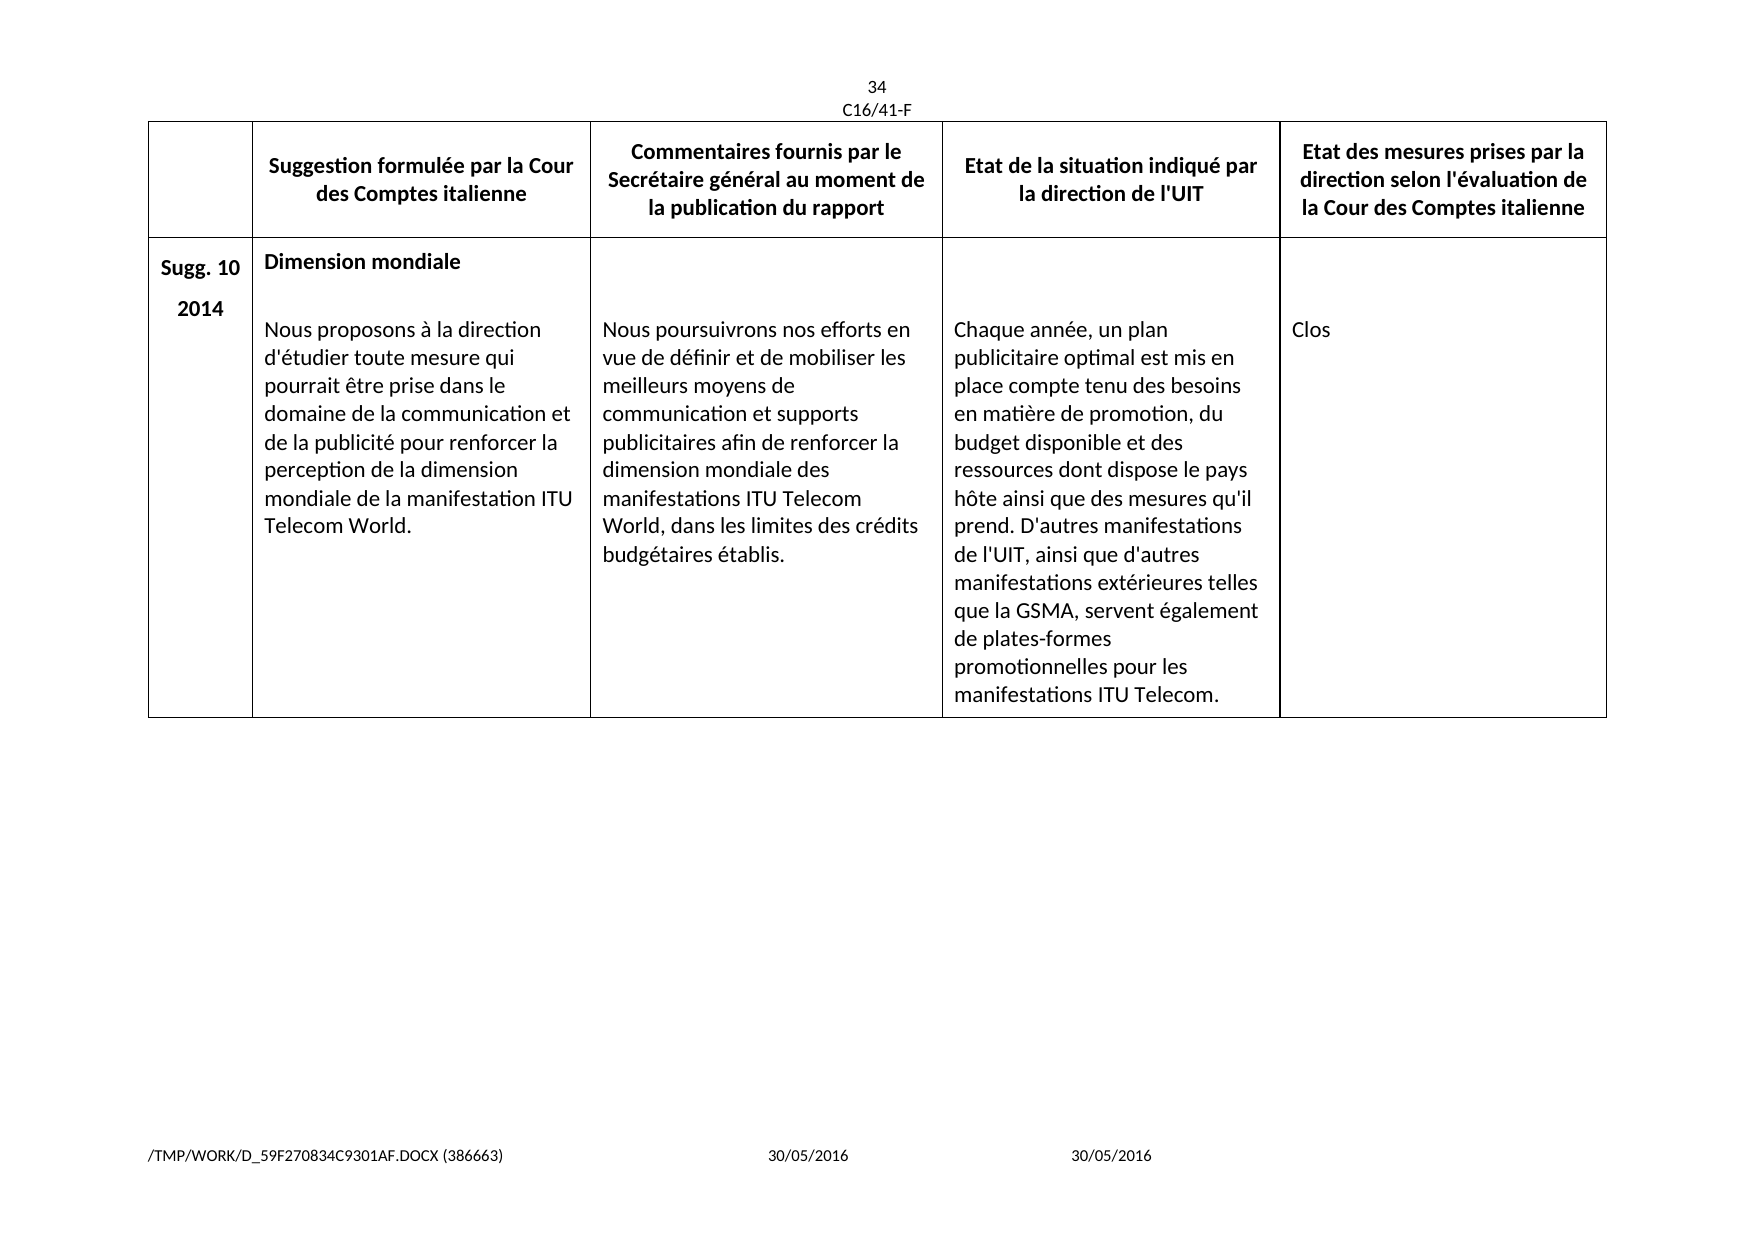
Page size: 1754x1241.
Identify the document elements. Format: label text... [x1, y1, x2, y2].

table_header Commentaires fournis par le Secrétaire général au moment de la publication du rapport [591, 122, 942, 237]
table_cell Chaque année, un plan publicitaire optimal est mis en place compte tenu des besoins en matière de promotion, du budget disponible et des ressources dont dispose le pays hôte ainsi que des mesures qu'il prend. D'autres manifestations de l'UIT, ainsi que d'autres manifestations extérieures telles que la GSMA, servent également de plates-formes promotionnelles pour les manifestations ITU Telecom. [943, 238, 1279, 717]
table_header Etat des mesures prises par la direction selon l'évaluation de la Cour des Comptes italienne [1281, 122, 1606, 237]
table_cell Dimension mondiale Nous proposons à la direction d'étudier toute mesure qui pourrait être prise dans le domaine de la communication et de la publicité pour renforcer la perception de la dimension mondiale de la manifestation ITU Telecom World. [253, 238, 590, 717]
table_header Suggestion formulée par la Cour des Comptes italienne [253, 122, 590, 237]
table_header Etat de la situation indiqué par la direction de l'UIT [943, 122, 1279, 237]
table_cell Clos [1281, 238, 1606, 717]
table_cell Nous poursuivrons nos efforts en vue de définir et de mobiliser les meilleurs moyens de communication et supports publicitaires afin de renforcer la dimension mondiale des manifestations ITU Telecom World, dans les limites des crédits budgétaires établis. [591, 238, 942, 717]
table_cell Sugg. 10 2014 [149, 238, 252, 717]
table_header [149, 122, 252, 237]
